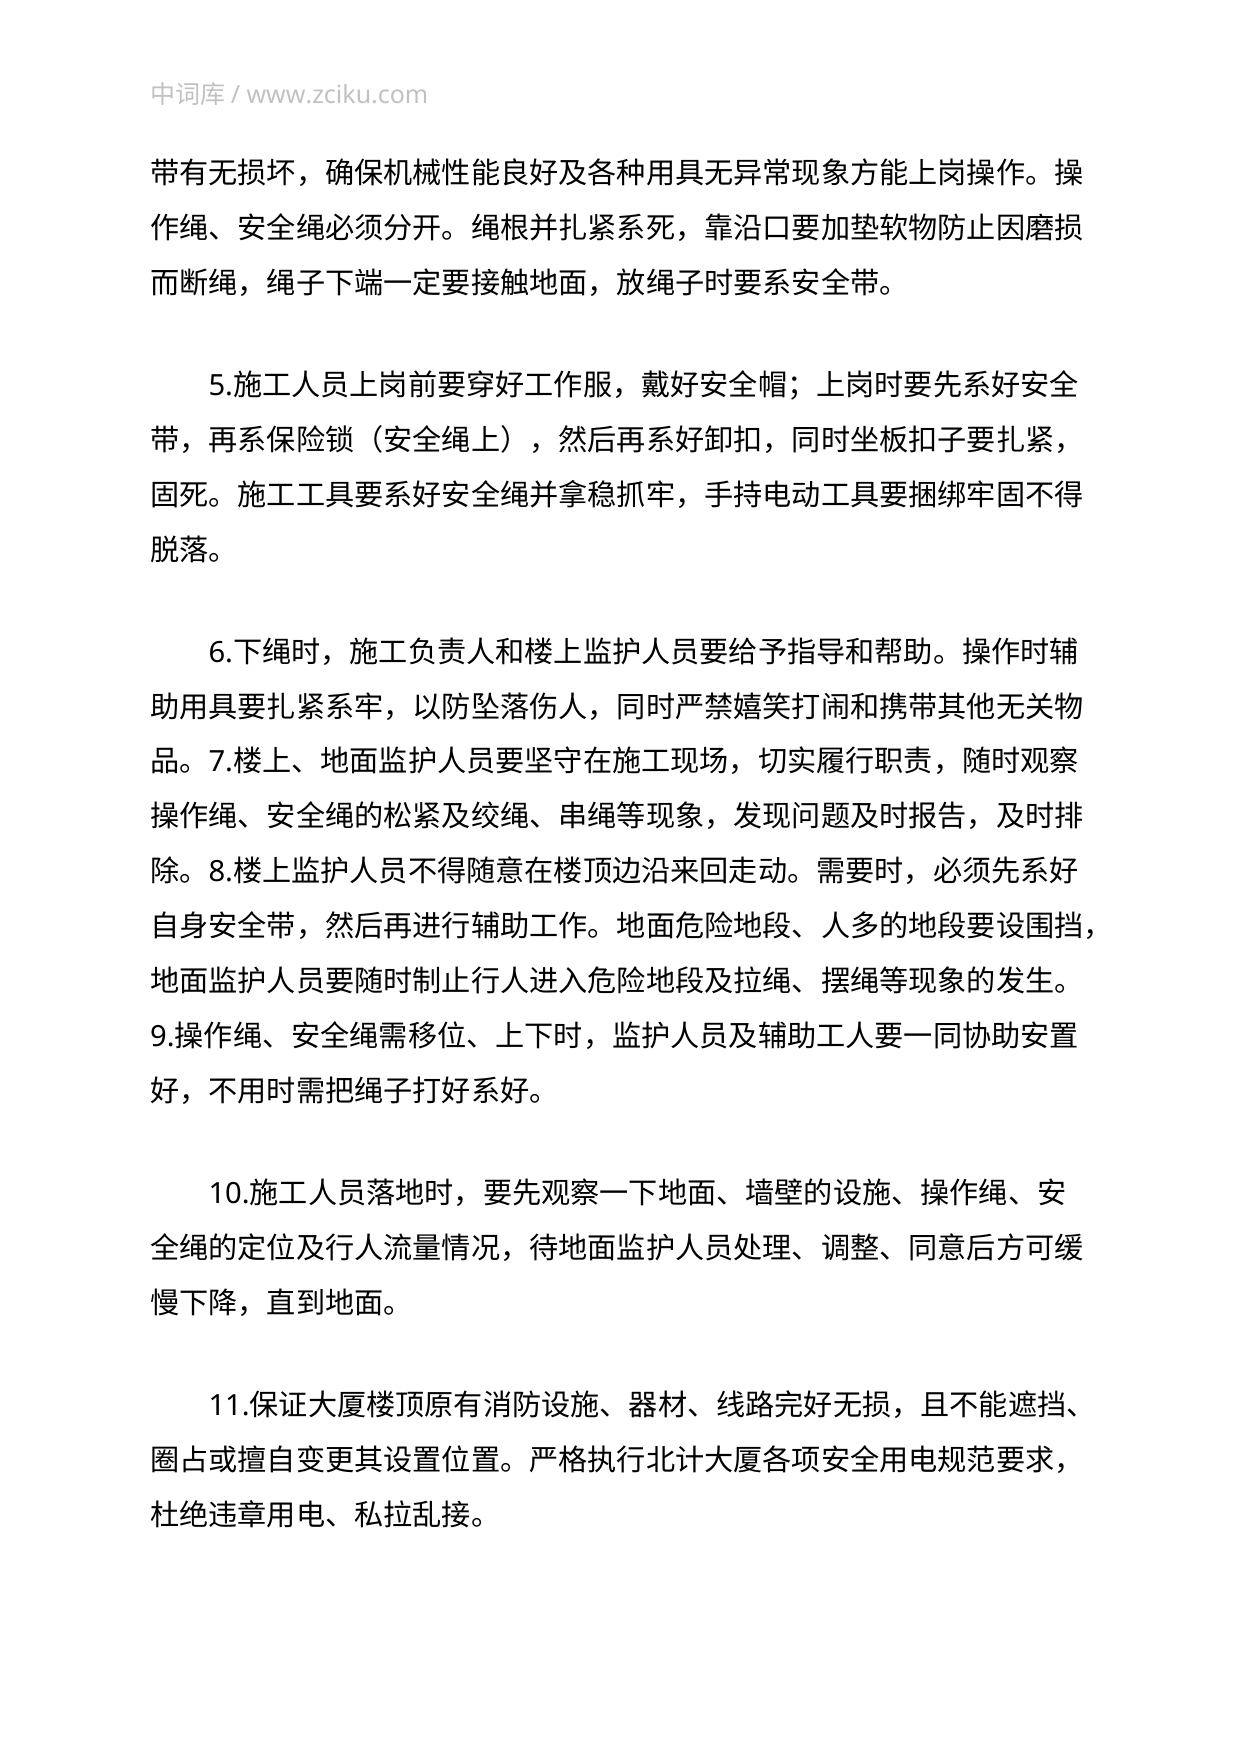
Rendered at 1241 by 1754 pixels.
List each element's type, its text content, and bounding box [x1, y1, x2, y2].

text 11.保证大厦楼顶原有消防设施、器材、线路完好无损，且不能遮挡、圈占或擅自变更其设置位置。严格执行北计大厦各项安全用电规范要求，杜绝违章用电、私拉乱接。 [150, 1381, 1090, 1533]
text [150, 150, 1090, 302]
text 10.施工人员落地时，要先观察一下地面、墙壁的设施、操作绳、安全绳的定位及行人流量情况，待地面监护人员处理、调整、同意后方可缓慢下降，直到地面。 [150, 1169, 1090, 1322]
text 6.下绳时，施工负责人和楼上监护人员要给予指导和帮助。操作时辅助用具要扎紧系牢，以防坠落伤人，同时严禁嬉笑打闹和携带其他无关物品。7.楼上、地面监护人员要坚守在施工现场，切实履行职责，随时观察操作绳、安全绳的松紧及绞绳、串绳等现象，发现问题及时报告，及时排除。8.楼上监护人员不得随意在楼顶边沿来回走动。需要时，必须先系好自身安全带，然后再进行辅助工作。地面危险地段、人多的地段要设围挡，地面监护人员要随时制止行人进入危险地段及拉绳、摆绳等现象的发生。9.操作绳、安全绳需移位、上下时，监护人员及辅助工人要一同协助安置好，不用时需把绳子打好系好。 [150, 628, 1090, 1110]
text 5.施工人员上岗前要穿好工作服，戴好安全帽；上岗时要先系好安全带，再系保险锁（安全绳上），然后再系好卸扣，同时坐板扣子要扎紧，固死。施工工具要系好安全绳并拿稳抓牢，手持电动工具要捆绑牢固不得脱落。 [150, 362, 1090, 569]
